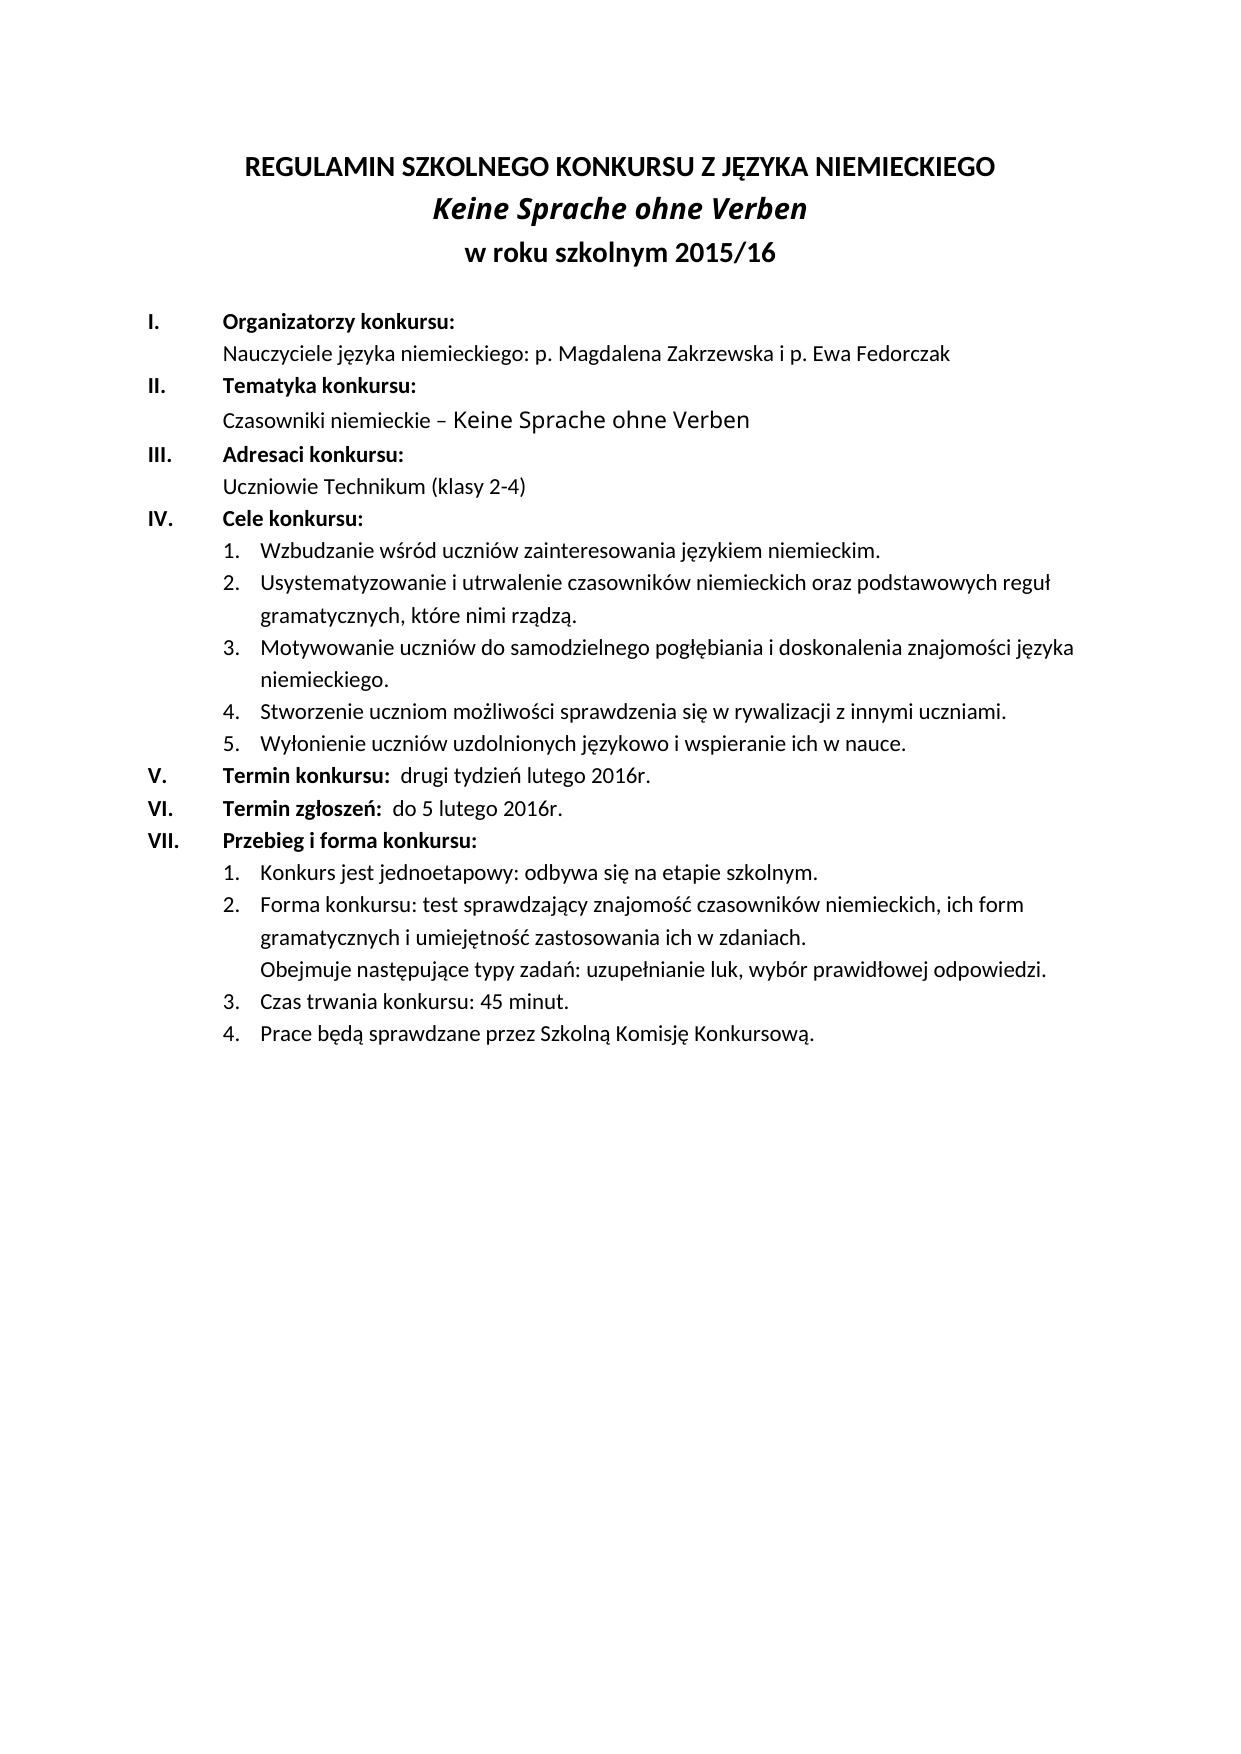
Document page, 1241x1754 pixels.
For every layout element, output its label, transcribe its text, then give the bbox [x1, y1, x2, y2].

list Adresaci konkursu: [148, 440, 1093, 468]
list Konkurs jest jednoetapowy: odbywa się na etapie szkolnym. [223, 858, 1093, 886]
list Nauczyciele języka niemieckiego: p. Magdalena Zakrzewska i p. Ewa Fedorczak [223, 339, 1093, 367]
text REGULAMIN SZKOLNEGO KONKURSU Z JĘZYKA NIEMIECKIEGO [148, 148, 1093, 183]
list Czas trwania konkursu: 45 minut. [223, 987, 1093, 1015]
list Motywowanie uczniów do samodzielnego pogłębiania i doskonalenia znajomości języka niemieckiego. [223, 633, 1093, 693]
list Wzbudzanie wśród uczniów zainteresowania językiem niemieckim. [223, 536, 1093, 564]
list Termin konkursu: drugi tydzień lutego 2016r. [148, 762, 1093, 790]
list Obejmuje następujące typy zadań: uzupełnianie luk, wybór prawidłowej odpowiedzi. [260, 955, 1093, 983]
list Cele konkursu: [148, 504, 1093, 532]
list Wyłonienie uczniów uzdolnionych językowo i wspieranie ich w nauce. [223, 729, 1093, 757]
list Przebieg i forma konkursu: [148, 826, 1093, 854]
list Stworzenie uczniom możliwości sprawdzenia się w rywalizacji z innymi uczniami. [223, 697, 1093, 725]
text Keine Sprache ohne Verben [148, 188, 1093, 228]
list Tematyka konkursu: [148, 372, 1093, 400]
list Forma konkursu: test sprawdzający znajomość czasowników niemieckich, ich form gramatycznych i umiejętność zastosowania ich w zdaniach. [223, 890, 1093, 951]
list Czasowniki niemieckie – Keine Sprache ohne Verben [223, 404, 1093, 435]
list Organizatorzy konkursu: [148, 307, 1093, 335]
list Termin zgłoszeń: do 5 lutego 2016r. [148, 794, 1093, 822]
list Prace będą sprawdzane przez Szkolną Komisję Konkursową. [223, 1019, 1093, 1047]
list Uczniowie Technikum (klasy 2-4) [223, 472, 1093, 500]
text w roku szkolnym 2015/16 [148, 234, 1093, 270]
list Usystematyzowanie i utrwalenie czasowników niemieckich oraz podstawowych reguł gramatycznych, które nimi rządzą. [223, 568, 1093, 629]
